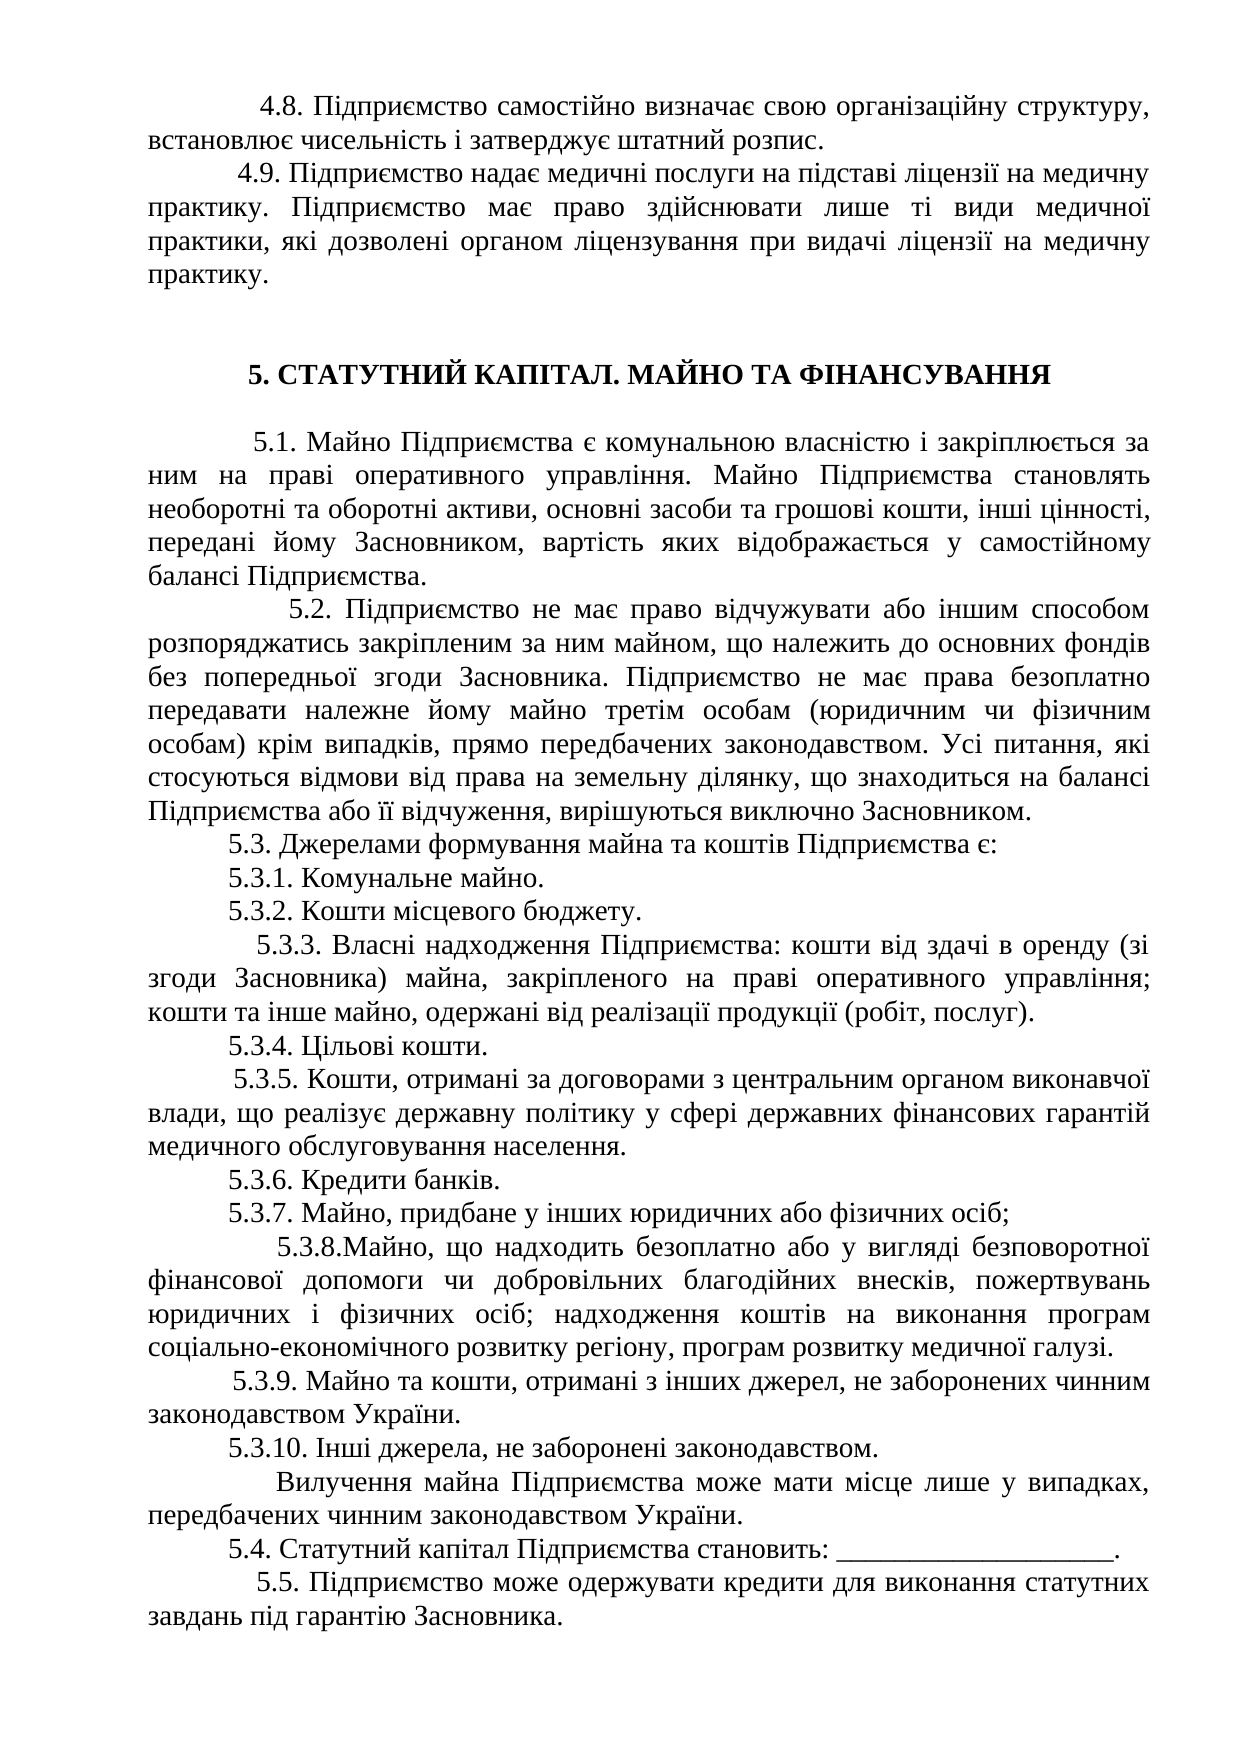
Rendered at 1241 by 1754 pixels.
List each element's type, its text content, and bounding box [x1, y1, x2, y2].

text 5.3.8.Майно, що надходить безоплатно або у вигляді безповоротної фінансової допомоги чи добровільних благодійних внесків, пожертвувань юридичних і фізичних осіб; надходження коштів на виконання програм соціально-економічного розвитку регіону, програм розвитку медичної галузі. [148, 1229, 1152, 1363]
text 5.3.9. Майно та кошти, отримані з інших джерел, не заборонених чинним законодавством України. [148, 1363, 1152, 1430]
text 5.4. Статутний капітал Підприємства становить: ___________________. [148, 1531, 1152, 1564]
text 5.3.2. Кошти місцевого бюджету. [148, 893, 1152, 927]
text 5.2. Підприємство не має право відчужувати або іншим способом розпоряджатись закріпленим за ним майном, що належить до основних фондів без попередньої згоди Засновника. Підприємство не має права безоплатно передавати належне йому майно третім особам (юридичним чи фізичним особам) крім випадків, прямо передбачених законодавством. Усі питання, які стосуються відмови від права на земельну ділянку, що знаходиться на балансі Підприємства або її відчуження, вирішуються виключно Засновником. [148, 592, 1152, 826]
text 5.3.3. Власні надходження Підприємства: кошти від здачі в оренду (зі згоди Засновника) майна, закріпленого на праві оперативного управління; кошти та інше майно, одержані від реалізації продукції (робіт, послуг). [148, 927, 1152, 1028]
text 5.3. Джерелами формування майна та коштів Підприємства є: [148, 826, 1152, 860]
text Вилучення майна Підприємства може мати місце лише у випадках, передбачених чинним законодавством України. [148, 1464, 1152, 1531]
text 5.1. Майно Підприємства є комунальною власністю і закріплюється за ним на праві оперативного управління. Майно Підприємства становлять необоротні та оборотні активи, основні засоби та грошові кошти, інші цінності, передані йому Засновником, вартість яких відображається у самостійному балансі Підприємства. [148, 424, 1152, 592]
text 4.9. Підприємство надає медичні послуги на підставі ліцензії на медичну практику. Підприємство має право здійснювати лише ті види медичної практики, які дозволені органом ліцензування при видачі ліцензії на медичну практику. [148, 156, 1152, 290]
text 5.5. Підприємство може одержувати кредити для виконання статутних завдань під гарантію Засновника. [148, 1564, 1152, 1631]
text 5. СТАТУТНИЙ КАПІТАЛ. МАЙНО ТА ФІНАНСУВАННЯ [148, 357, 1152, 390]
text 4.8. Підприємство самостійно визначає свою організаційну структуру, встановлює чисельність і затверджує штатний розпис. [148, 88, 1152, 156]
text 5.3.10. Інші джерела, не заборонені законодавством. [148, 1430, 1152, 1464]
text 5.3.7. Майно, придбане у інших юридичних або фізичних осіб; [148, 1195, 1152, 1229]
text 5.3.4. Цільові кошти. [148, 1028, 1152, 1061]
text 5.3.1. Комунальне майно. [148, 860, 1152, 893]
text 5.3.5. Кошти, отримані за договорами з центральним органом виконавчої влади, що реалізує державну політику у сфері державних фінансових гарантій медичного обслуговування населення. [148, 1061, 1152, 1162]
text 5.3.6. Кредити банків. [148, 1162, 1152, 1195]
